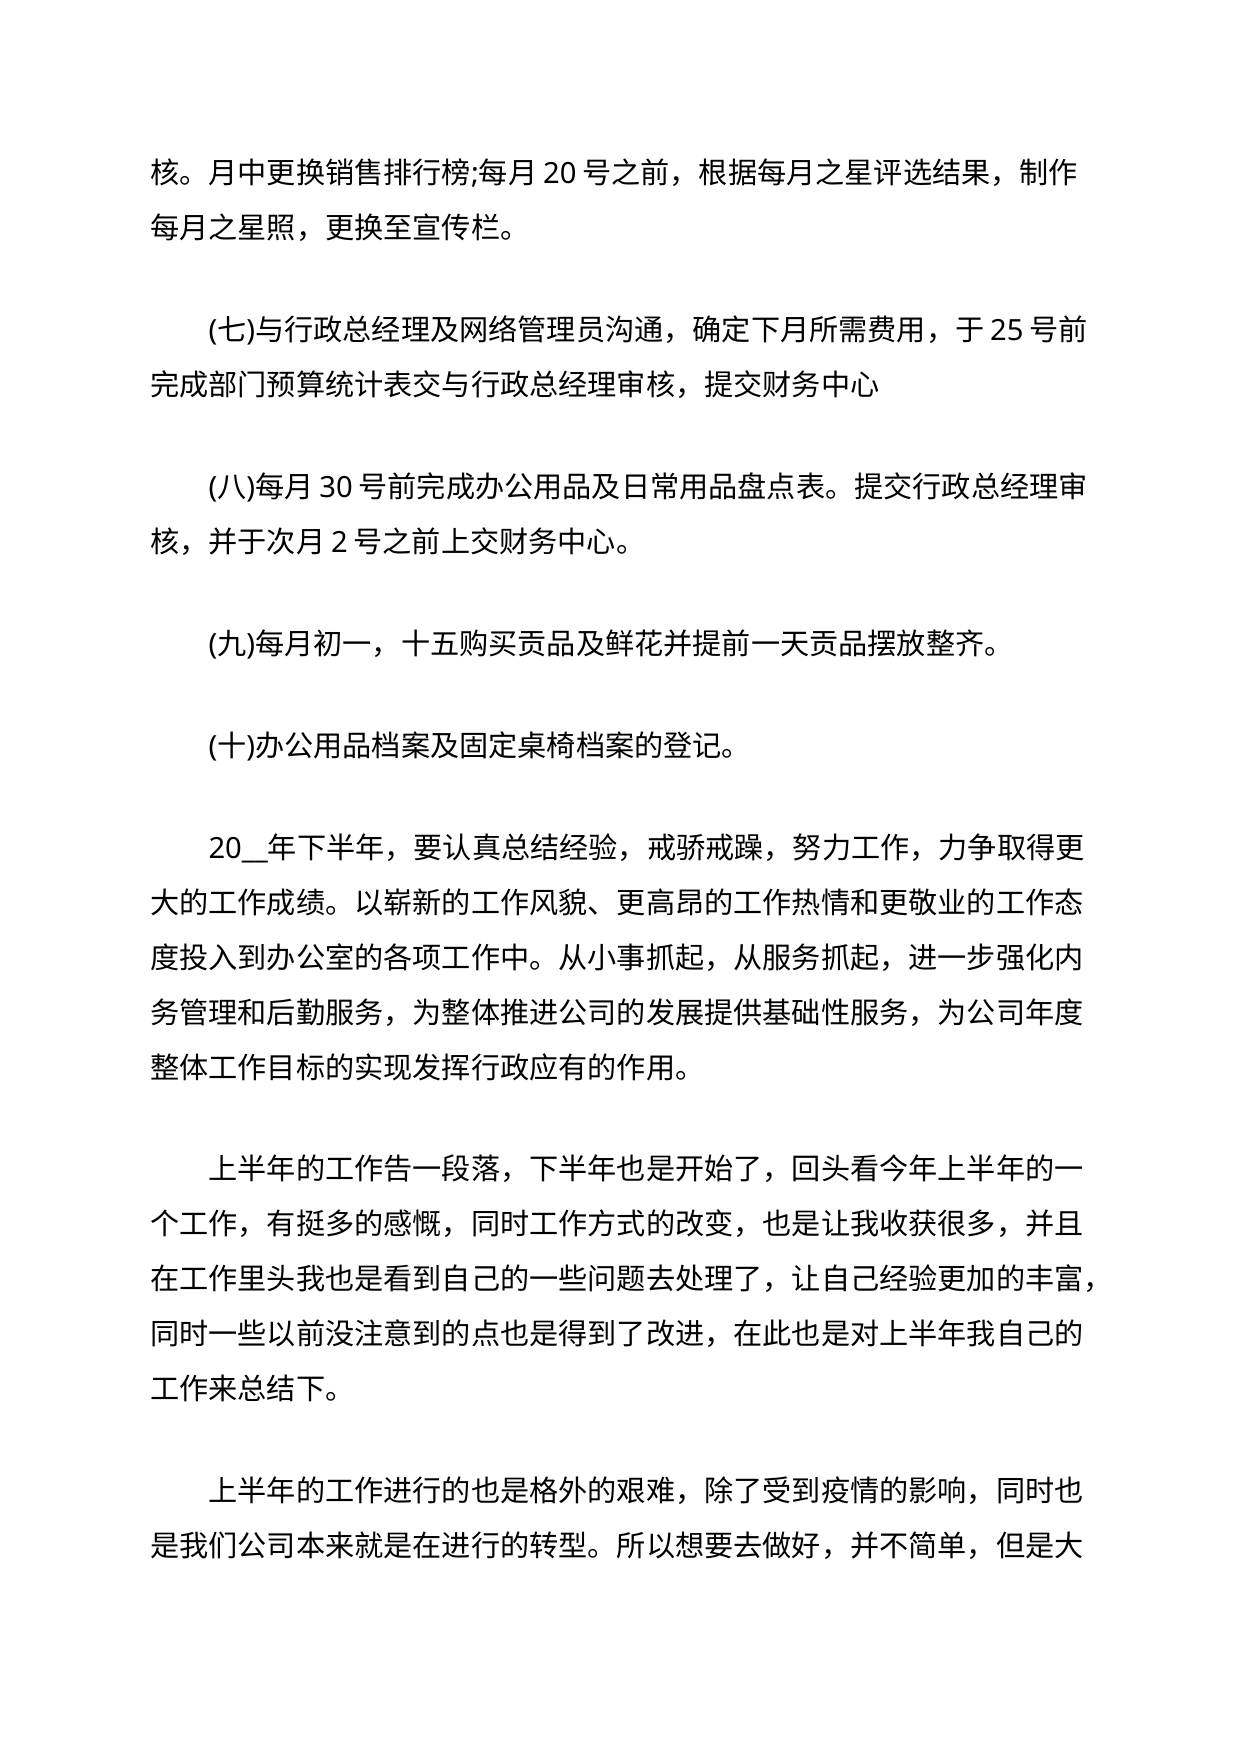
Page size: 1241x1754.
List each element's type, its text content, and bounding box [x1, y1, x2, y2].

text 20__年下半年，要认真总结经验，戒骄戒躁，努力工作，力争取得更大的工作成绩。以崭新的工作风貌、更高昂的工作热情和更敬业的工作态度投入到办公室的各项工作中。从小事抓起，从服务抓起，进一步强化内务管理和后勤服务，为整体推进公司的发展提供基础性服务，为公司年度整体工作目标的实现发挥行政应有的作用。 [150, 824, 1090, 1086]
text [150, 1467, 1090, 1564]
text 上半年的工作告一段落，下半年也是开始了，回头看今年上半年的一个工作，有挺多的感慨，同时工作方式的改变，也是让我收获很多，并且在工作里头我也是看到自己的一些问题去处理了，让自己经验更加的丰富，同时一些以前没注意到的点也是得到了改进，在此也是对上半年我自己的工作来总结下。 [150, 1146, 1090, 1408]
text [150, 150, 1090, 247]
text (七)与行政总经理及网络管理员沟通，确定下月所需费用，于25号前完成部门预算统计表交与行政总经理审核，提交财务中心 [150, 307, 1090, 404]
text (十)办公用品档案及固定桌椅档案的登记。 [150, 722, 1090, 765]
text (八)每月30号前完成办公用品及日常用品盘点表。提交行政总经理审核，并于次月2号之前上交财务中心。 [150, 463, 1090, 561]
text (九)每月初一，十五购买贡品及鲜花并提前一天贡品摆放整齐。 [150, 621, 1090, 663]
